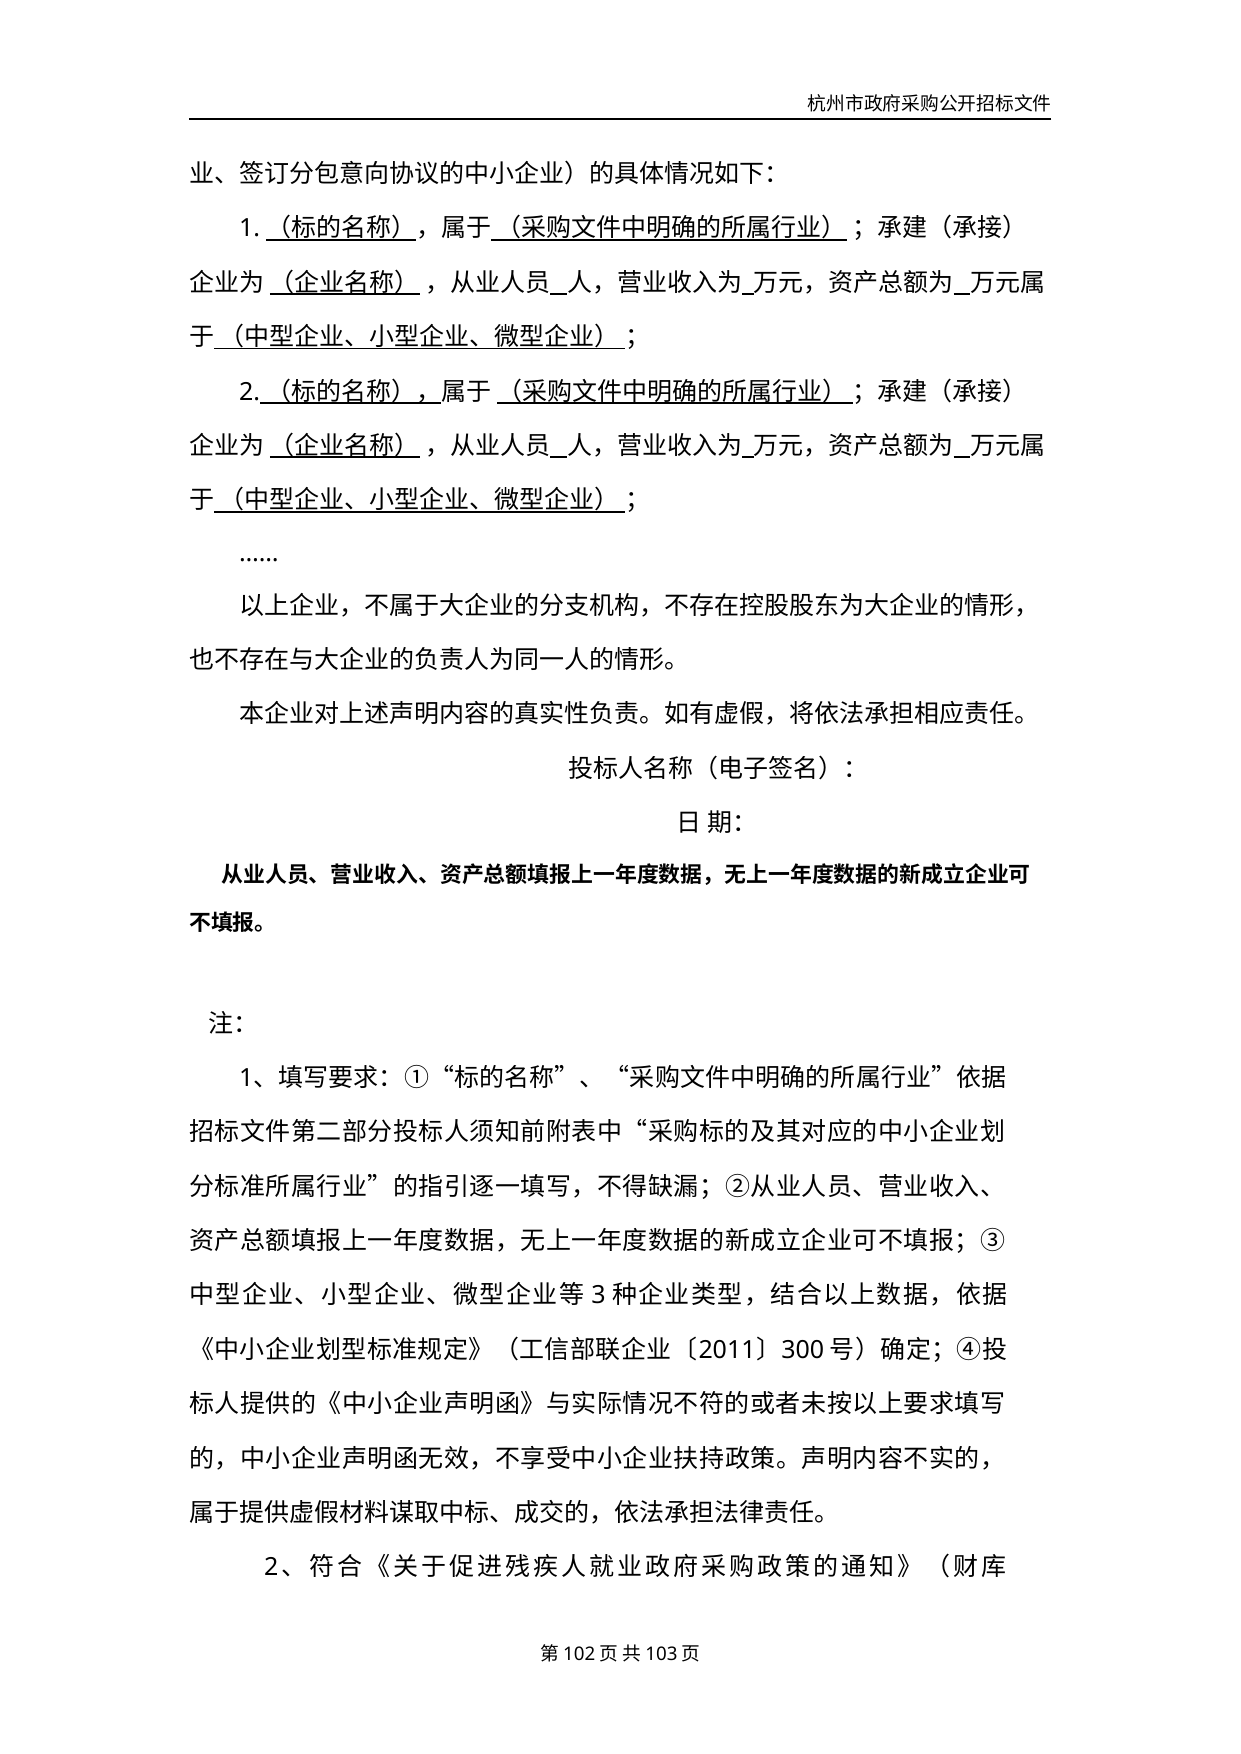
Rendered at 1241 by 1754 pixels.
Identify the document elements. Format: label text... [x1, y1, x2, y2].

text 2. （标的名称），属于 （采购文件中明确的所属行业） ；承建（承接）企业为 （企业名称） ，从业人员 人，营业收入为 万元，资产总额为 万元属于 （中型企业、小型企业、微型企业） ； [189, 371, 1051, 516]
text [189, 1547, 1007, 1583]
text …… [189, 534, 1051, 568]
text 从业人员、营业收入、资产总额填报上一年度数据，无上一年度数据的新成立企业可不填报。 [189, 857, 1051, 936]
text 注： [189, 1003, 1007, 1039]
text 本企业对上述声明内容的真实性负责。如有虚假，将依法承担相应责任。 [189, 694, 1051, 730]
text 1、填写要求：①“标的名称”、“采购文件中明确的所属行业”依据招标文件第二部分投标人须知前附表中“采购标的及其对应的中小企业划分标准所属行业”的指引逐一填写，不得缺漏；②从业人员、营业收入、资产总额填报上一年度数据，无上一年度数据的新成立企业可不填报；③中型企业、小型企业、微型企业等3种企业类型，结合以上数据，依据《中小企业划型标准规定》（工信部联企业〔2011〕300号）确定；④投标人提供的《中小企业声明函》与实际情况不符的或者未按以上要求填写的，中小企业声明函无效，不享受中小企业扶持政策。声明内容不实的，属于提供虚假材料谋取中标、成交的，依法承担法律责任。 [189, 1057, 1007, 1529]
text 以上企业，不属于大企业的分支机构，不存在控股股东为大企业的情形，也不存在与大企业的负责人为同一人的情形。 [189, 585, 1051, 676]
text 1. （标的名称），属于 （采购文件中明确的所属行业） ；承建（承接）企业为 （企业名称） ，从业人员 人，营业收入为 万元，资产总额为 万元属于 （中型企业、小型企业、微型企业） ； [189, 208, 1051, 353]
text 日 期： [189, 803, 934, 839]
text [189, 153, 1051, 190]
text 投标人名称（电子签名）： [189, 748, 868, 784]
